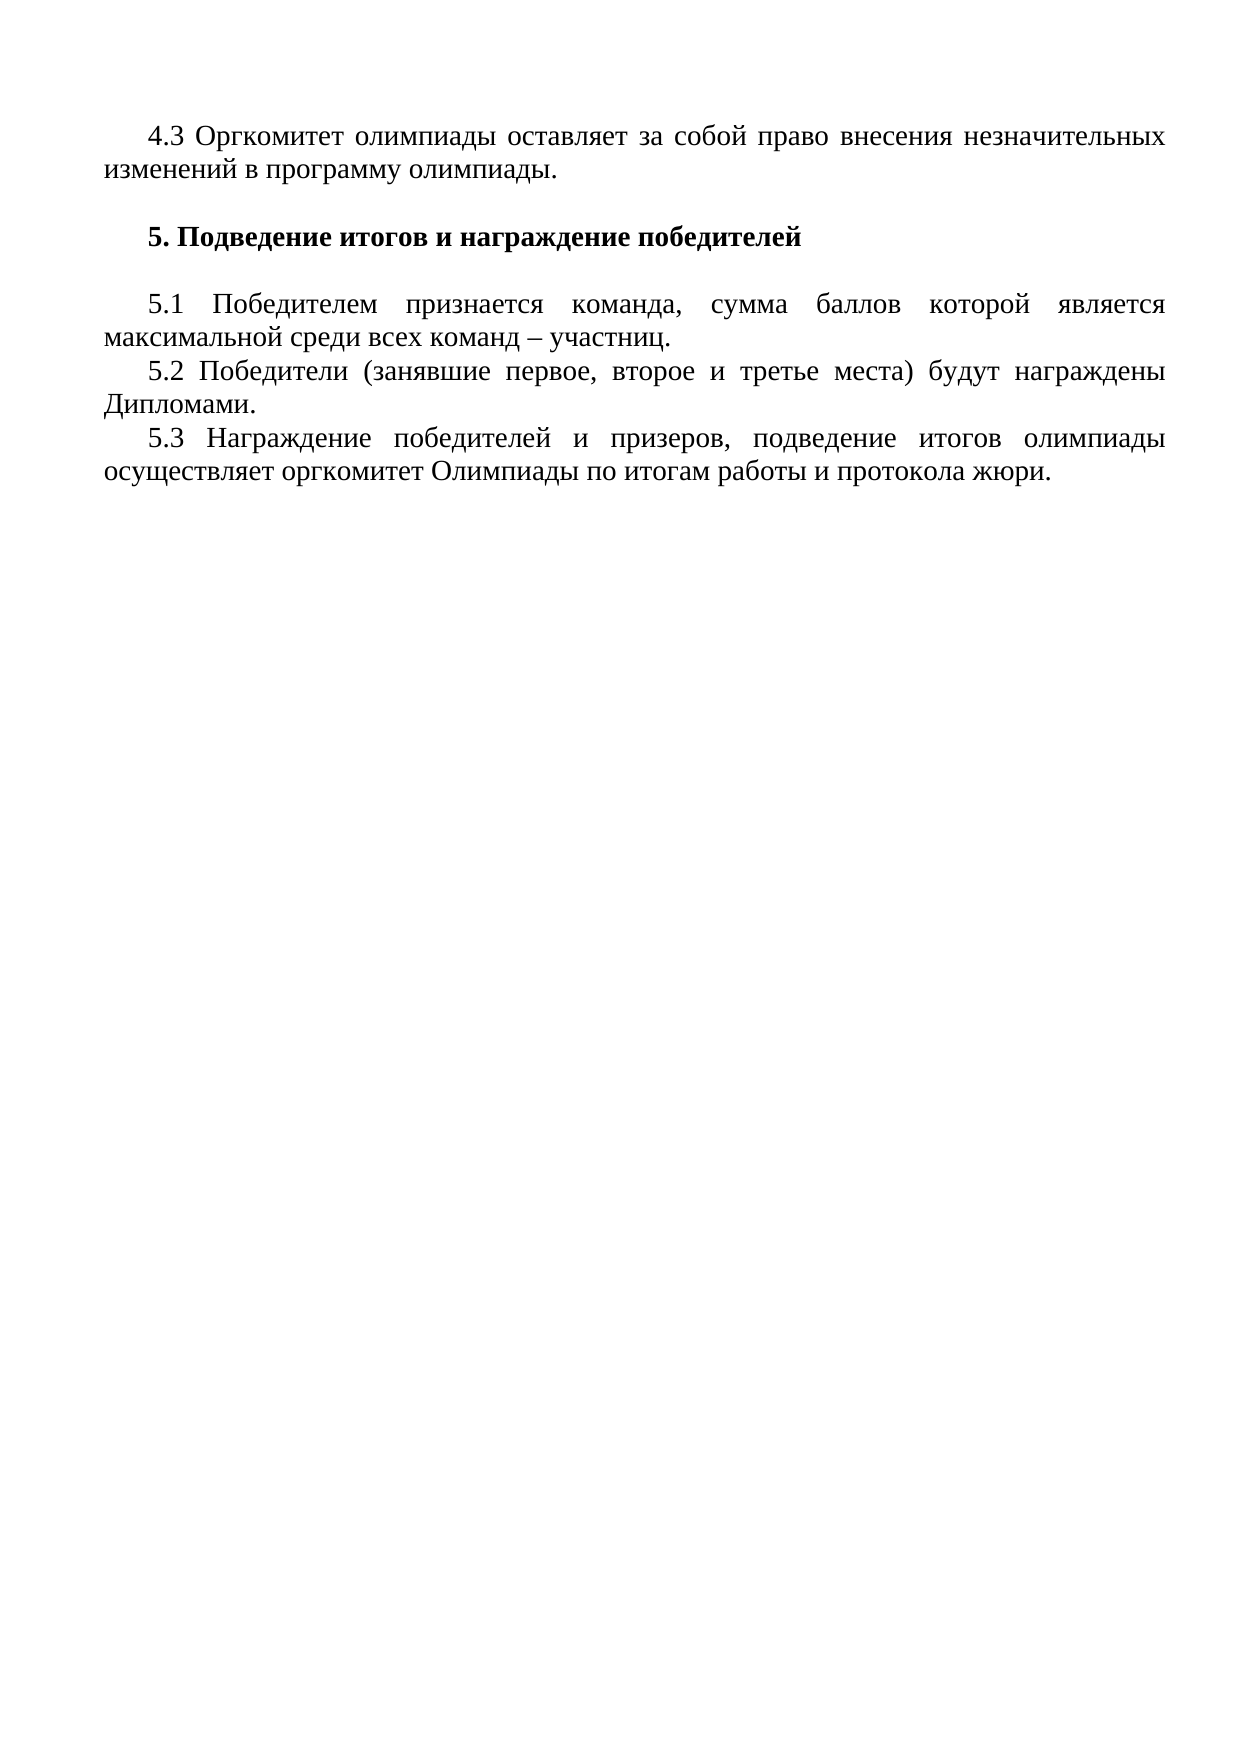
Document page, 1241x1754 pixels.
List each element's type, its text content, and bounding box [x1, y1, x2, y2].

text 5. Подведение итогов и награждение победителей [103, 219, 1167, 252]
text 5.2 Победители (занявшие первое, второе и третье места) будут награждены Дипломами. [103, 353, 1167, 420]
text 5.3 Награждение победителей и призеров, подведение итогов олимпиады осуществляет оргкомитет Олимпиады по итогам работы и протокола жюри. [103, 420, 1167, 487]
text 5.1 Победителем признается команда, сумма баллов которой является максимальной среди всех команд – участниц. [103, 286, 1167, 353]
text 4.3 Оргкомитет олимпиады оставляет за собой право внесения незначительных изменений в программу олимпиады. [103, 118, 1167, 185]
